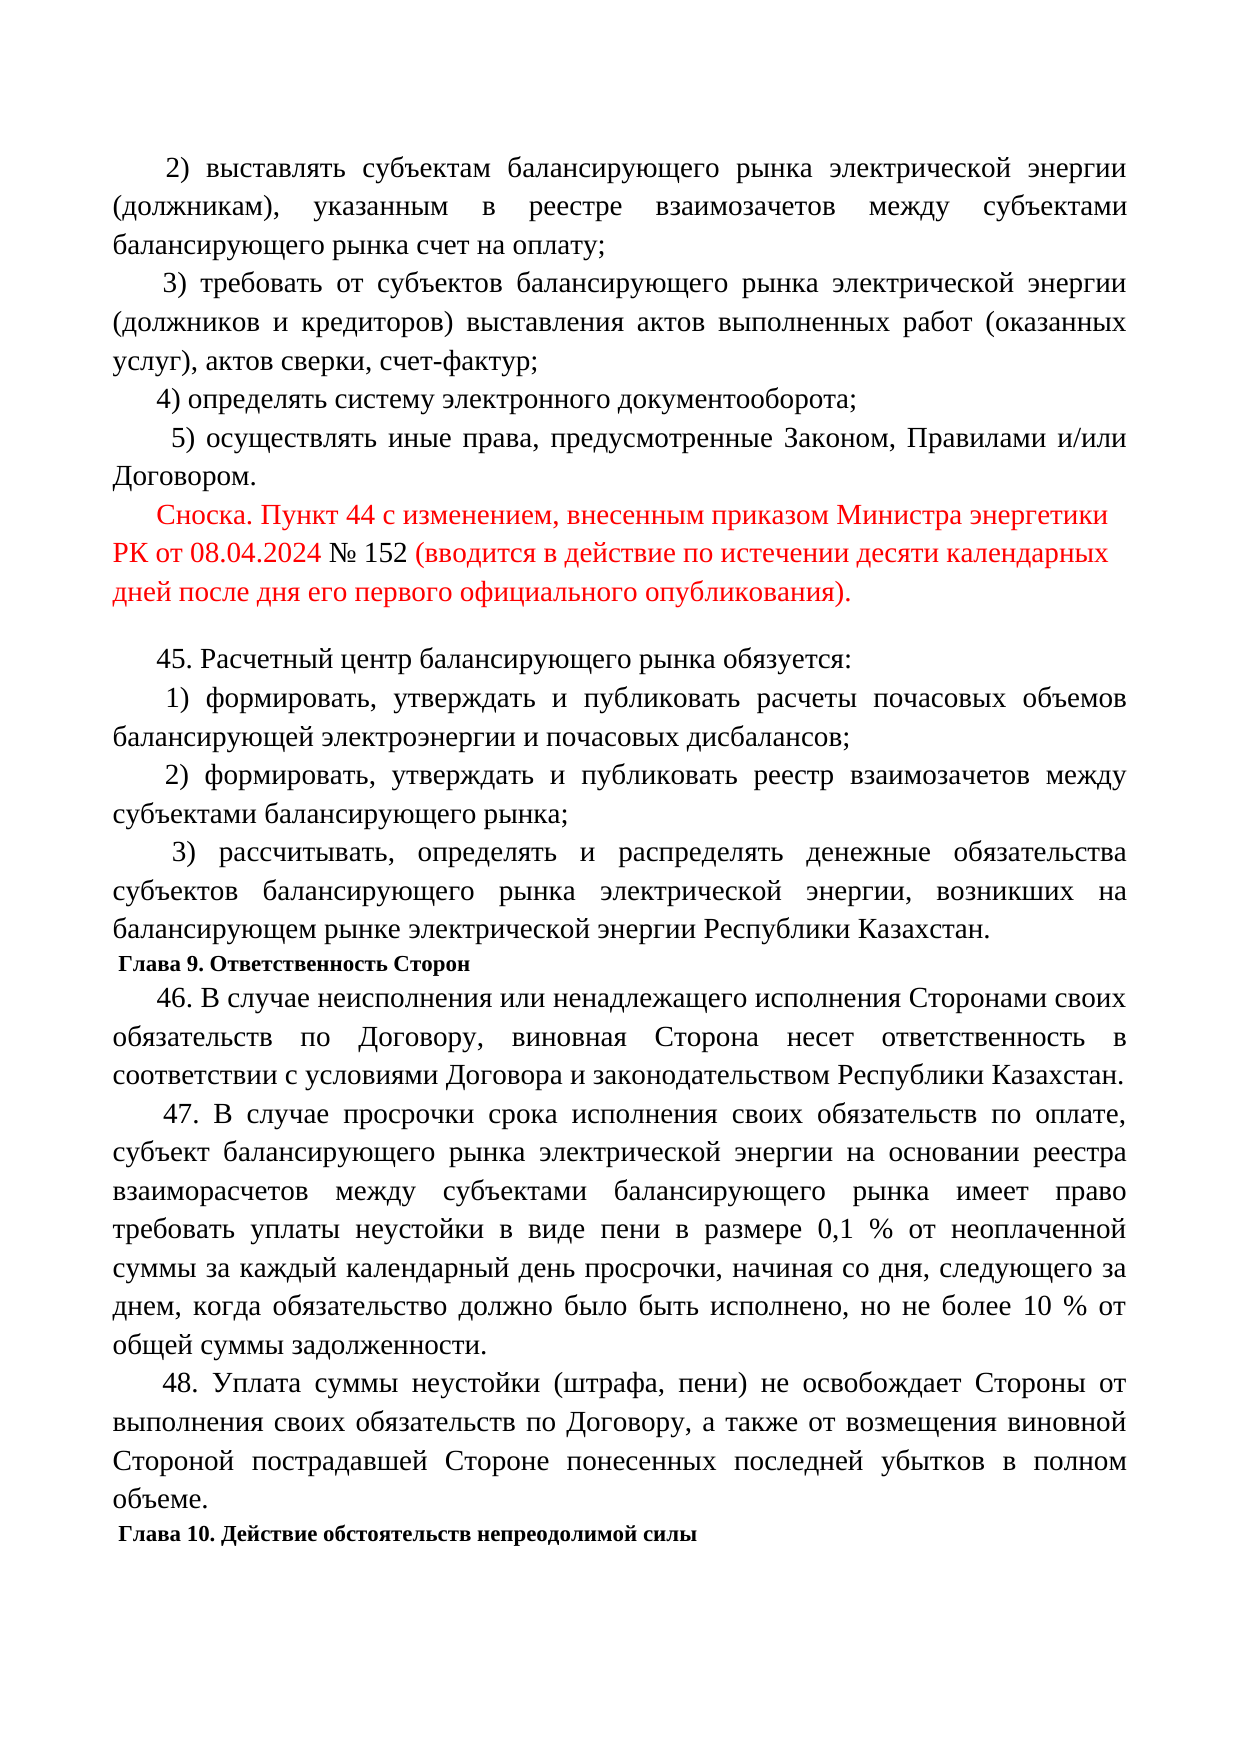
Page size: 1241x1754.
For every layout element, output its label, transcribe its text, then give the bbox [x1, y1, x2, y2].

text Глава 9. Ответственность Сторон [112, 950, 1128, 976]
text 4) определять систему электронного документооборота; [112, 381, 1128, 415]
text 1) формировать, утверждать и публиковать расчеты почасовых объемов балансирующей электроэнергии и почасовых дисбалансов; [112, 680, 1128, 752]
text 47. В случае просрочки срока исполнения своих обязательств по оплате, субъект балансирующего рынка электрической энергии на основании реестра взаиморасчетов между субъектами балансирующего рынка имеет право требовать уплаты неустойки в виде пени в размере 0,1 % от неоплаченной суммы за каждый календарный день просрочки, начиная со дня, следующего за днем, когда обязательство должно было быть исполнено, но не более 10 % от общей суммы задолженности. [112, 1096, 1128, 1361]
text 46. В случае неисполнения или ненадлежащего исполнения Сторонами своих обязательств по Договору, виновная Сторона несет ответственность в соответствии с условиями Договора и законодательством Республики Казахстан. [112, 980, 1128, 1091]
text Сноска. Пункт 44 с изменением, внесенным приказом Министра энергетики РК от 08.04.2024 № 152 (вводится в действие по истечении десяти календарных дней после дня его первого официального опубликования). [112, 497, 1128, 638]
text 2) выставлять субъектам балансирующего рынка электрической энергии (должникам), указанным в реестре взаимозачетов между субъектами балансирующего рынка счет на оплату; [112, 150, 1128, 261]
text 3) рассчитывать, определять и распределять денежные обязательства субъектов балансирующего рынка электрической энергии, возникших на балансирующем рынке электрической энергии Республики Казахстан. [112, 834, 1128, 945]
text 3) требовать от субъектов балансирующего рынка электрической энергии (должников и кредиторов) выставления актов выполненных работ (оказанных услуг), актов сверки, счет-фактур; [112, 266, 1128, 376]
text 5) осуществлять иные права, предусмотренные Законом, Правилами и/или Договором. [112, 420, 1128, 492]
text 2) формировать, утверждать и публиковать реестр взаимозачетов между субъектами балансирующего рынка; [112, 757, 1128, 829]
text Глава 10. Действие обстоятельств непреодолимой силы [112, 1520, 1128, 1546]
text 48. Уплата суммы неустойки (штрафа, пени) не освобождает Стороны от выполнения своих обязательств по Договору, а также от возмещения виновной Стороной пострадавшей Стороне понесенных последней убытков в полном объеме. [112, 1366, 1128, 1515]
text 45. Расчетный центр балансирующего рынка обязуется: [112, 642, 1128, 675]
